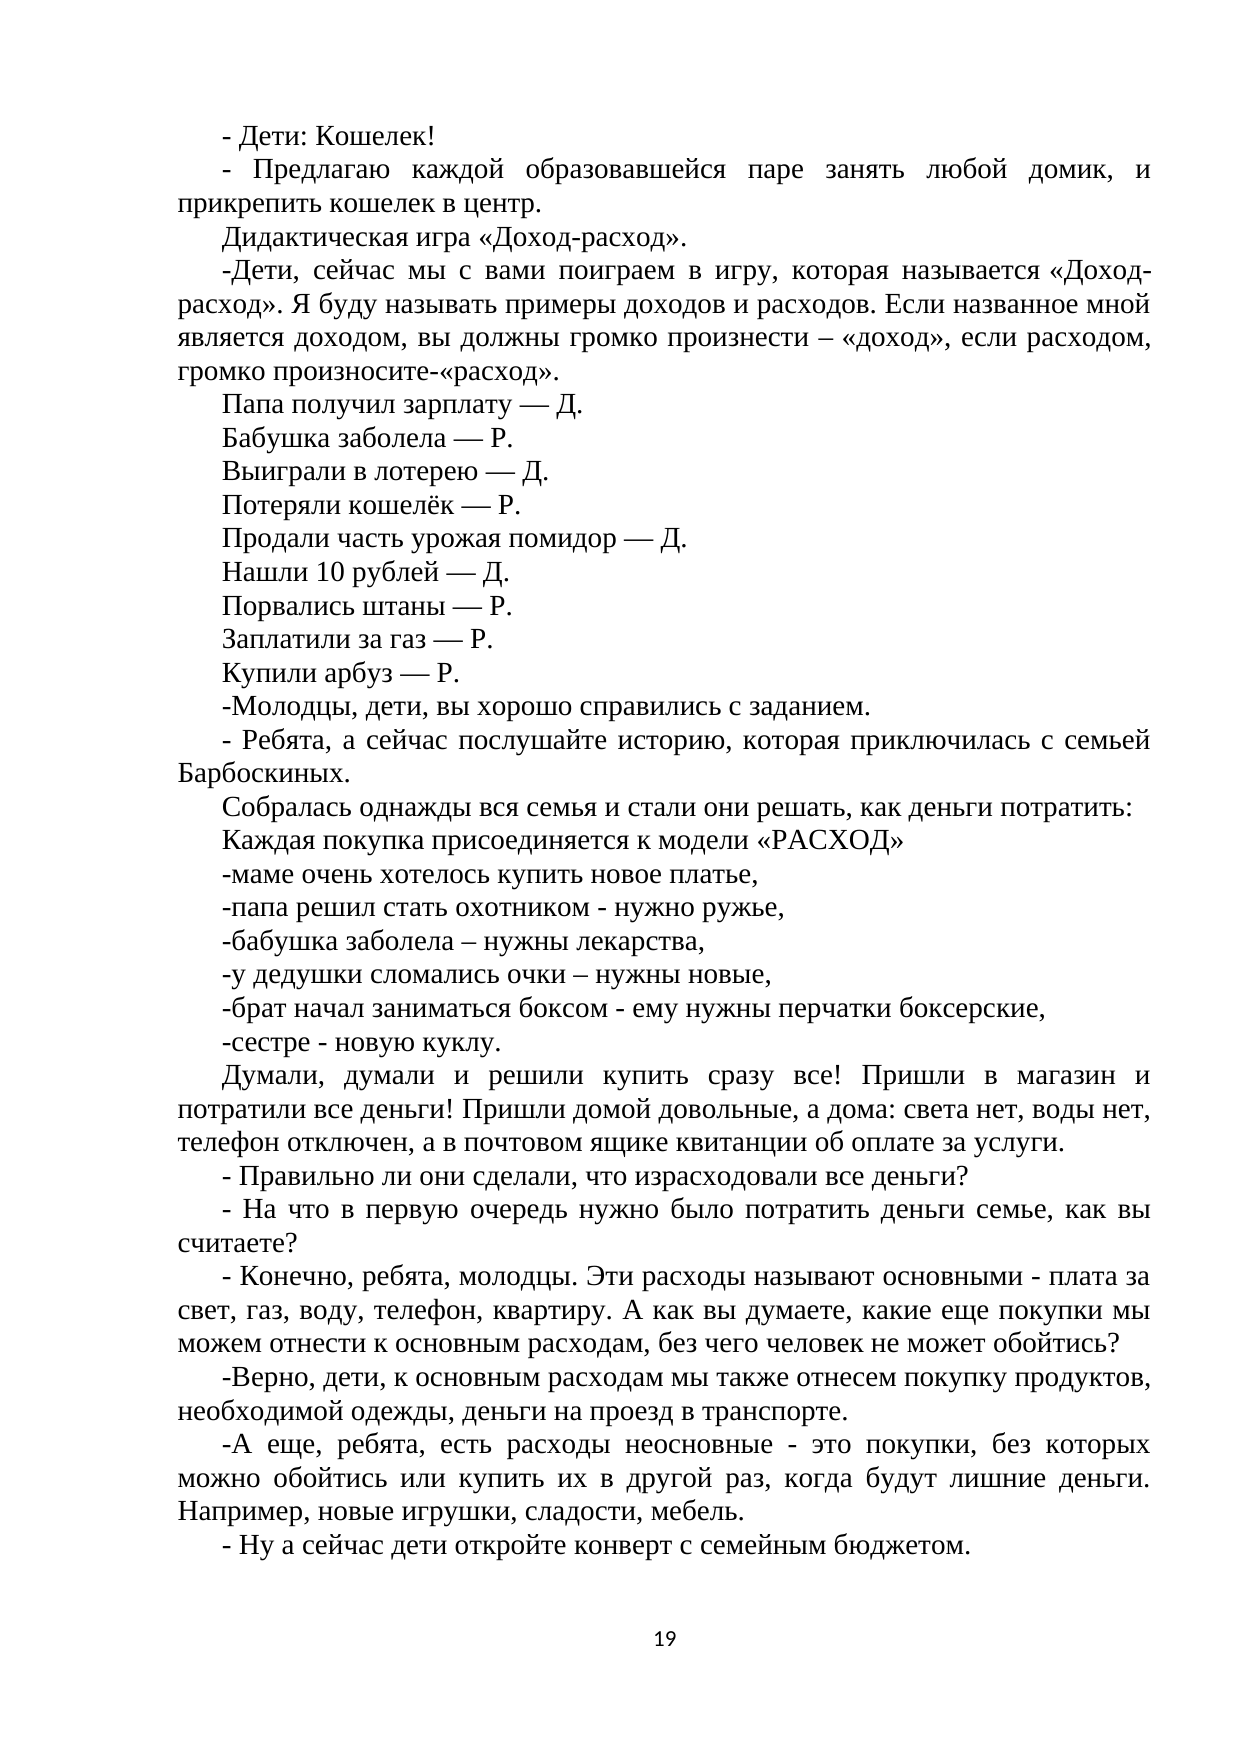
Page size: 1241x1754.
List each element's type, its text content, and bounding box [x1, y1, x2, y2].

text Думали, думали и решили купить сразу все! Пришли в магазин и потратили все деньги! Пришли домой довольные, а дома: света нет, воды нет, телефон отключен, а в почтовом ящике квитанции об оплате за услуги. [177, 1057, 1152, 1158]
text Заплатили за газ — Р. [177, 621, 1152, 655]
text - Предлагаю каждой образовавшейся паре занять любой домик, и прикрепить кошелек в центр. [177, 152, 1152, 219]
text - Конечно, ребята, молодцы. Эти расходы называют основными - плата за свет, газ, воду, телефон, квартиру. А как вы думаете, какие еще покупки мы можем отнести к основным расходам, без чего человек не может обойтись? [177, 1258, 1152, 1359]
text - На что в первую очередь нужно было потратить деньги семье, как вы считаете? [177, 1191, 1152, 1258]
text Бабушка заболела — Р. [177, 420, 1152, 453]
text - Правильно ли они сделали, что израсходовали все деньги? [177, 1158, 1152, 1191]
text -А еще, ребята, есть расходы неосновные - это покупки, без которых можно обойтись или купить их в другой раз, когда будут лишние деньги. Например, новые игрушки, сладости, мебель. [177, 1426, 1152, 1527]
text - Ребята, а сейчас послушайте историю, которая приключилась с семьей Барбоскиных. [177, 722, 1152, 789]
text Нашли 10 рублей — Д. [177, 554, 1152, 588]
text Папа получил зарплату — Д. [177, 386, 1152, 420]
text Собралась однажды вся семья и стали они решать, как деньги потратить: [177, 789, 1152, 822]
text Потеряли кошелёк — Р. [177, 487, 1152, 521]
text Продали часть урожая помидор — Д. [177, 521, 1152, 554]
text - Ну а сейчас дети откройте конверт с семейным бюджетом. [177, 1527, 1152, 1560]
text -Дети, сейчас мы с вами поиграем в игру, которая называется «Доход-расход». Я буду называть примеры доходов и расходов. Если названное мной является доходом, вы должны громко произнести – «доход», если расходом, громко произносите-«расход». [177, 252, 1152, 386]
text -бабушка заболела – нужны лекарства, [177, 923, 1152, 957]
text Порвались штаны — Р. [177, 588, 1152, 621]
text - Дети: Кошелек! [177, 118, 1152, 152]
text -брат начал заниматься боксом - ему нужны перчатки боксерские, [177, 990, 1152, 1024]
text -сестре - новую куклу. [177, 1024, 1152, 1057]
text Выиграли в лотерею — Д. [177, 453, 1152, 487]
text Каждая покупка присоединяется к модели «РАСХОД» [177, 822, 1152, 856]
text Купили арбуз — Р. [177, 655, 1152, 688]
text -у дедушки сломались очки – нужны новые, [177, 957, 1152, 990]
text -папа решил стать охотником - нужно ружье, [177, 889, 1152, 923]
text -маме очень хотелось купить новое платье, [177, 856, 1152, 889]
text Дидактическая игра «Доход-расход». [177, 219, 1152, 252]
text -Молодцы, дети, вы хорошо справились с заданием. [177, 688, 1152, 722]
text -Верно, дети, к основным расходам мы также отнесем покупку продуктов, необходимой одежды, деньги на проезд в транспорте. [177, 1359, 1152, 1426]
